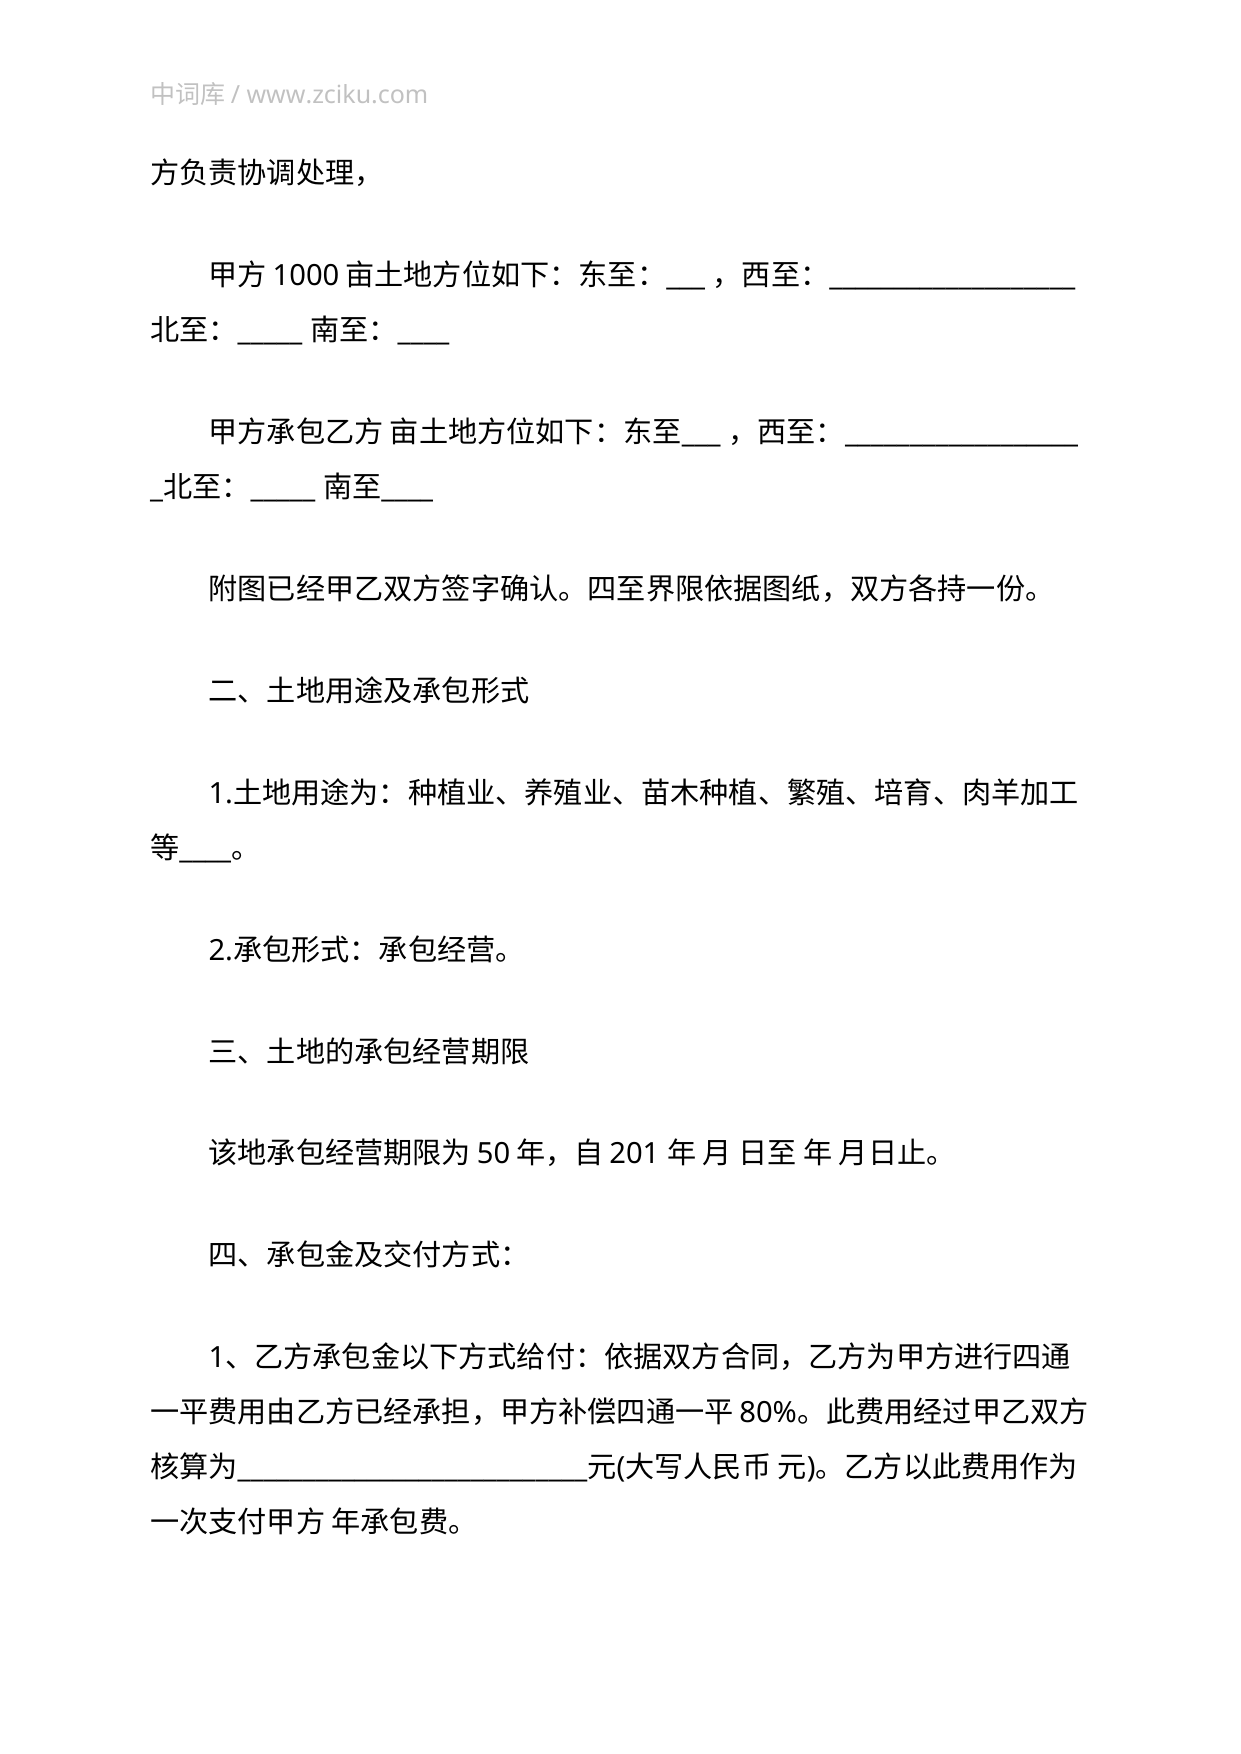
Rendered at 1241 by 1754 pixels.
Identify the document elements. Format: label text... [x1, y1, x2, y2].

text 甲方承包乙方 亩土地方位如下：东至___ ，西至：___________________北至：_____ 南至____ [150, 409, 1090, 506]
text 甲方1000亩土地方位如下：东至：___ ，西至：___________________北至：_____ 南至：____ [150, 252, 1090, 349]
text 附图已经甲乙双方签字确认。四至界限依据图纸，双方各持一份。 [150, 566, 1090, 608]
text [150, 150, 1090, 192]
text 1.土地用途为：种植业、养殖业、苗木种植、繁殖、培育、肉羊加工等____。 [150, 769, 1090, 867]
text 四、承包金及交付方式： [150, 1232, 1090, 1274]
text 二、土地用途及承包形式 [150, 667, 1090, 710]
text 2.承包形式：承包经营。 [150, 926, 1090, 969]
text 三、土地的承包经营期限 [150, 1028, 1090, 1071]
text 该地承包经营期限为50年，自201 年 月 日至 年 月日止。 [150, 1130, 1090, 1172]
text 1、乙方承包金以下方式给付：依据双方合同，乙方为甲方进行四通一平费用由乙方已经承担，甲方补偿四通一平80%。此费用经过甲乙双方核算为___________________________元(大写人民币 元)。乙方以此费用作为一次支付甲方 年承包费。 [150, 1334, 1090, 1541]
